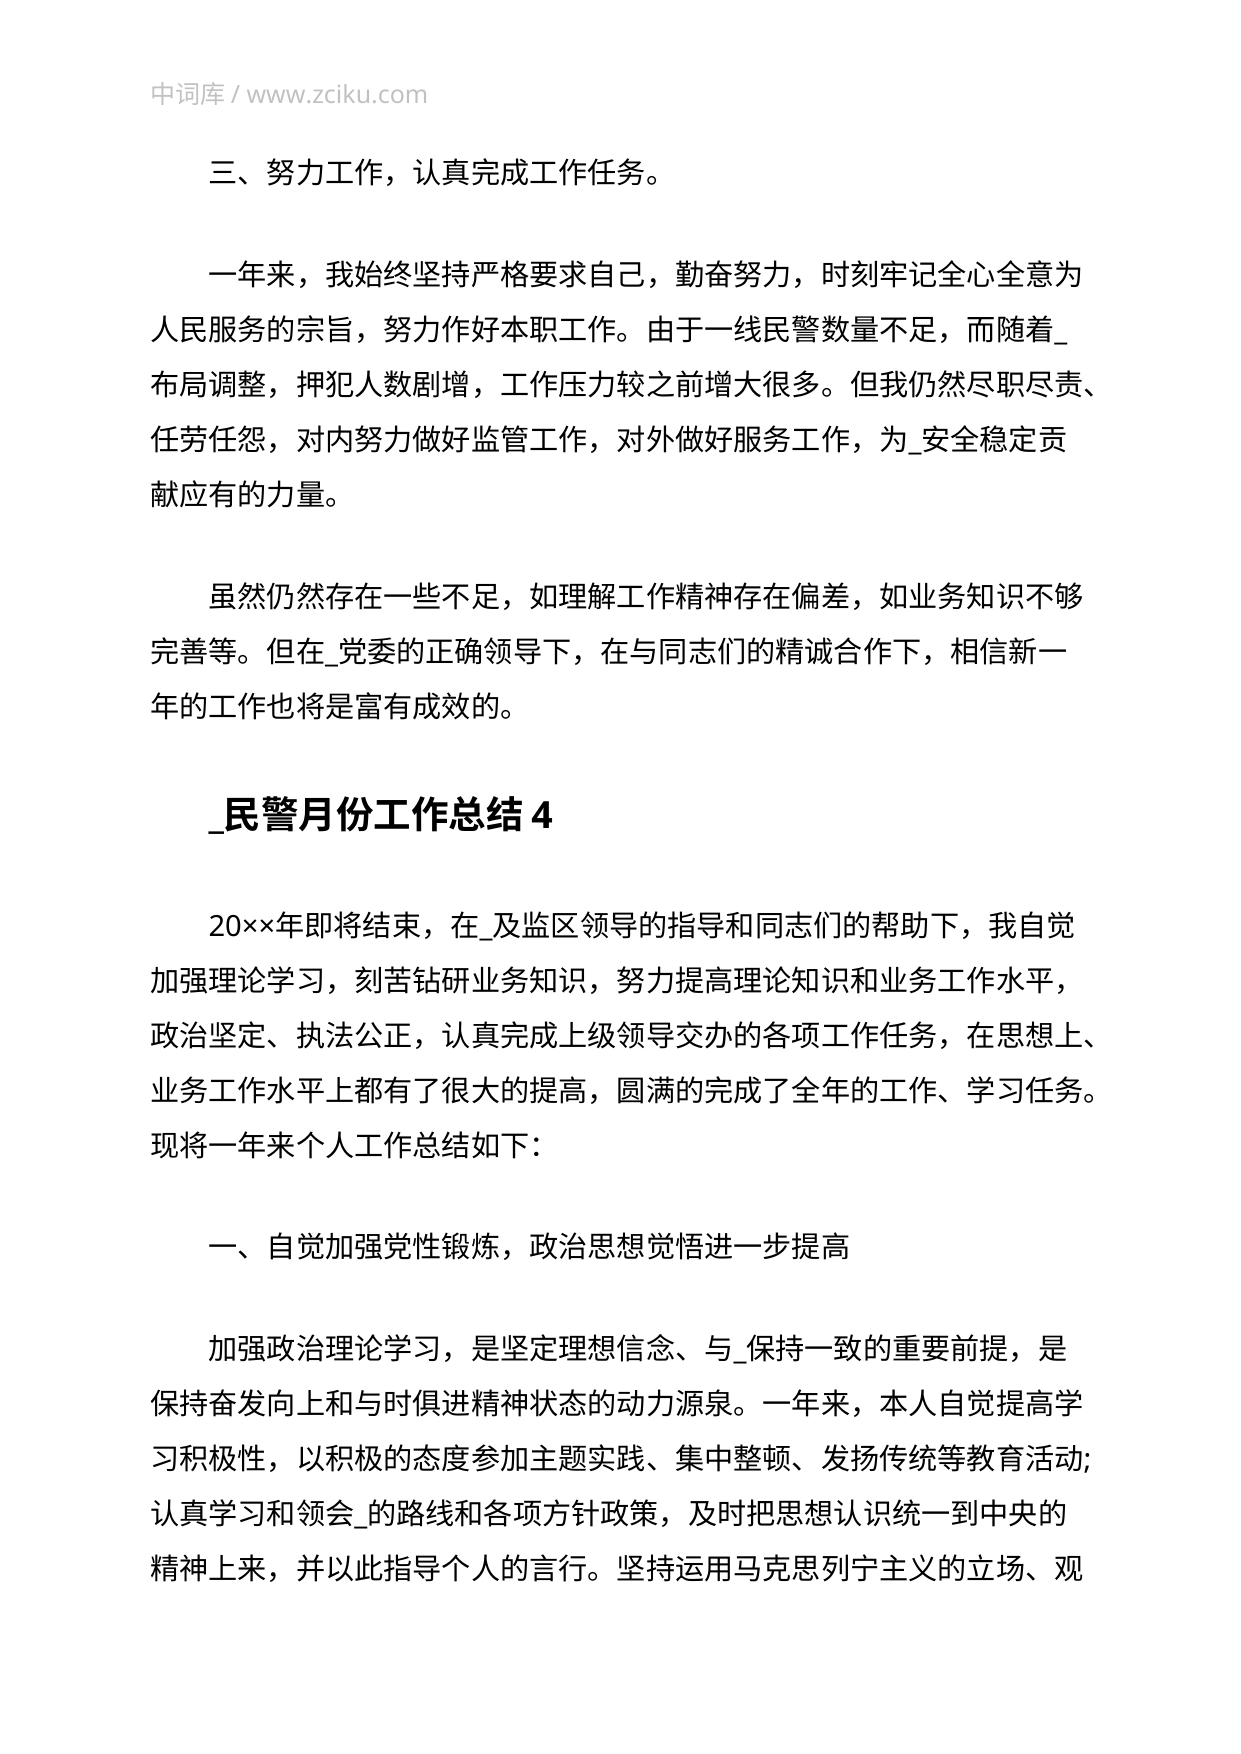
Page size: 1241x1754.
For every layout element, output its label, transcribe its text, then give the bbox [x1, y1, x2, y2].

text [150, 1326, 1090, 1588]
text _民警月份工作总结4 [150, 785, 1090, 839]
text 20××年即将结束，在_及监区领导的指导和同志们的帮助下，我自觉加强理论学习，刻苦钻研业务知识，努力提高理论知识和业务工作水平，政治坚定、执法公正，认真完成上级领导交办的各项工作任务，在思想上、业务工作水平上都有了很大的提高，圆满的完成了全年的工作、学习任务。现将一年来个人工作总结如下： [150, 903, 1090, 1164]
text 一、自觉加强党性锻炼，政治思想觉悟进一步提高 [150, 1224, 1090, 1266]
text 一年来，我始终坚持严格要求自己，勤奋努力，时刻牢记全心全意为人民服务的宗旨，努力作好本职工作。由于一线民警数量不足，而随着_布局调整，押犯人数剧增，工作压力较之前增大很多。但我仍然尽职尽责、任劳任怨，对内努力做好监管工作，对外做好服务工作，为_安全稳定贡献应有的力量。 [150, 252, 1090, 514]
text 三、努力工作，认真完成工作任务。 [150, 150, 1090, 192]
text 虽然仍然存在一些不足，如理解工作精神存在偏差，如业务知识不够完善等。但在_党委的正确领导下，在与同志们的精诚合作下，相信新一年的工作也将是富有成效的。 [150, 573, 1090, 726]
